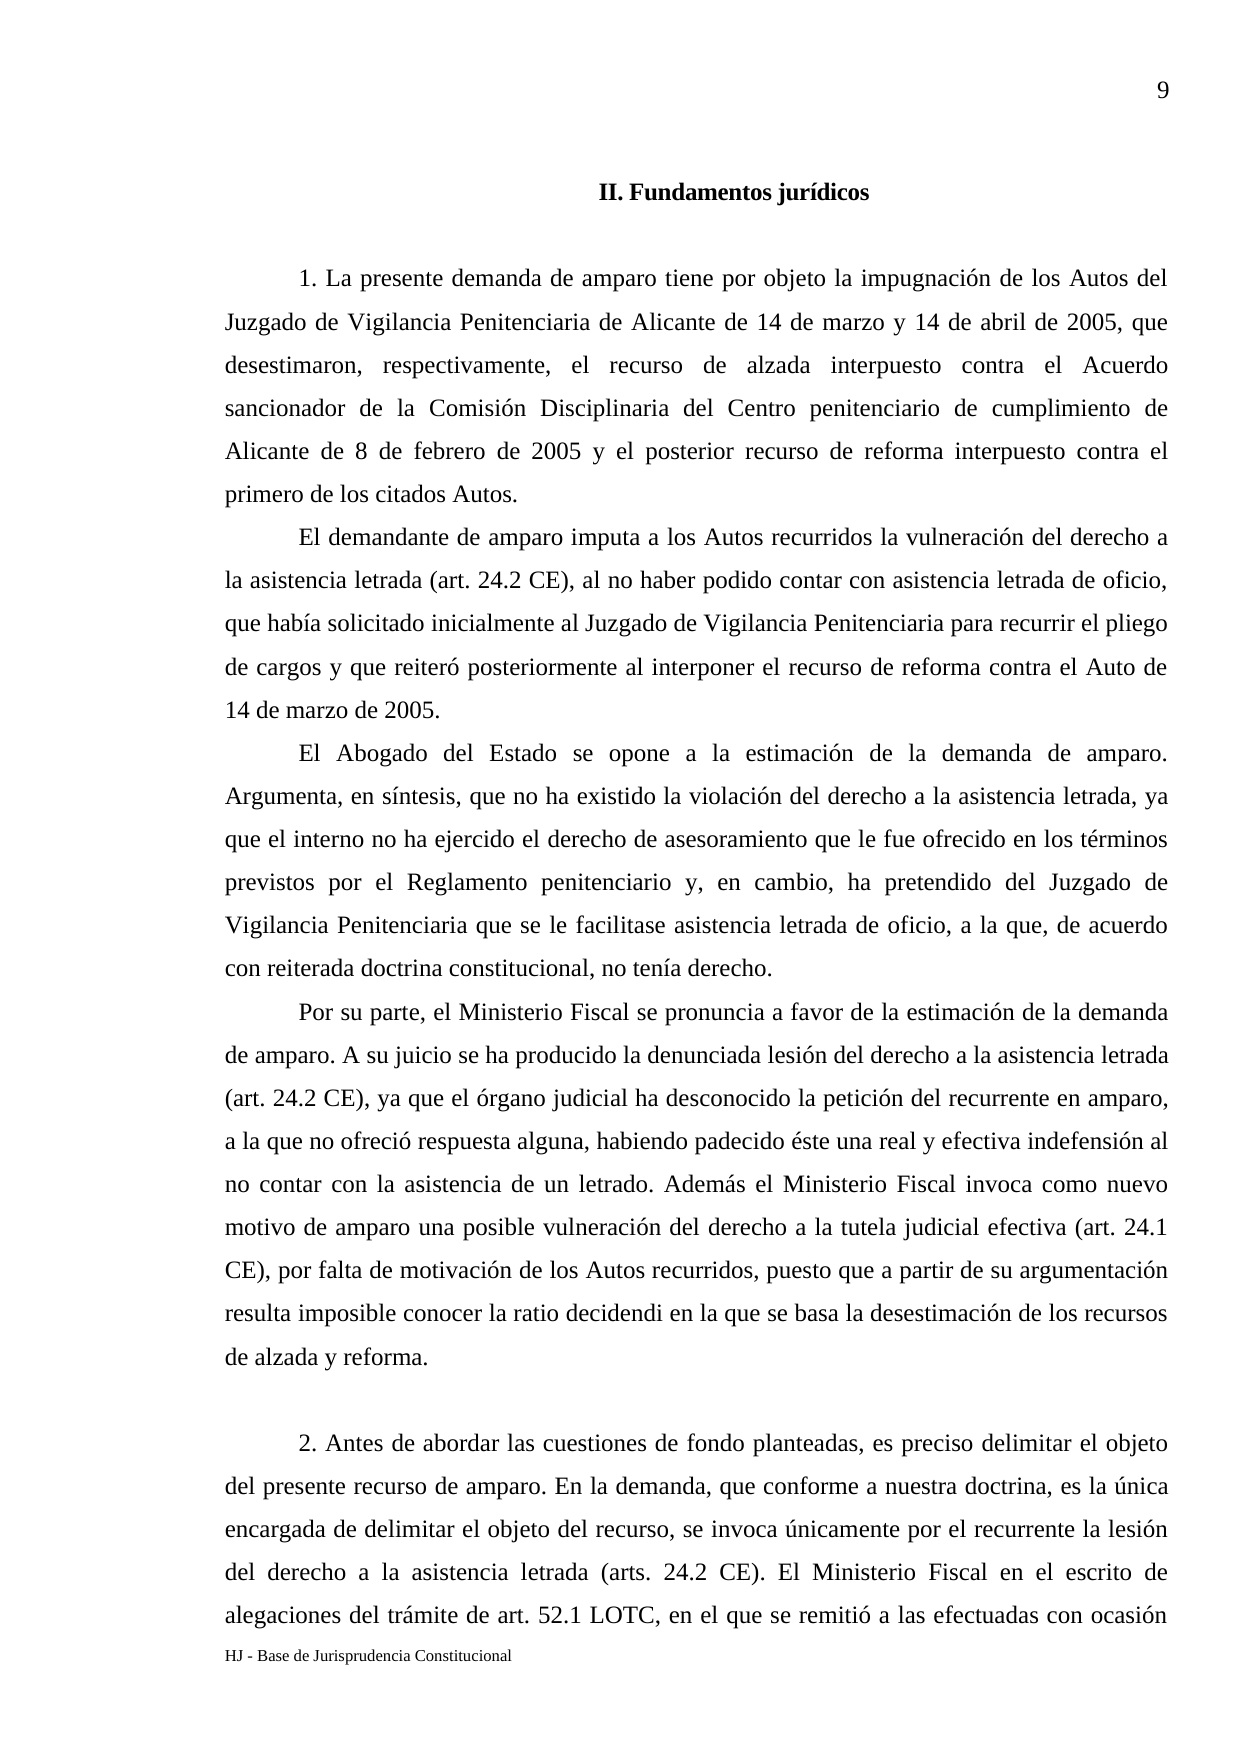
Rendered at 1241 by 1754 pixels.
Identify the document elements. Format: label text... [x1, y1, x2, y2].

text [224, 1428, 1169, 1629]
text El demandante de amparo imputa a los Autos recurridos la vulneración del derecho a la asistencia letrada (art. 24.2 CE), al no haber podido contar con asistencia letrada de oficio, que había solicitado inicialmente al Juzgado de Vigilancia Penitenciaria para recurrir el pliego de cargos y que reiteró posteriormente al interponer el recurso de reforma contra el Auto de 14 de marzo de 2005. [224, 522, 1169, 723]
text 1. La presente demanda de amparo tiene por objeto la impugnación de los Autos del Juzgado de Vigilancia Penitenciaria de Alicante de 14 de marzo y 14 de abril de 2005, que desestimaron, respectivamente, el recurso de alzada interpuesto contra el Acuerdo sancionador de la Comisión Disciplinaria del Centro penitenciario de cumplimiento de Alicante de 8 de febrero de 2005 y el posterior recurso de reforma interpuesto contra el primero de los citados Autos. [224, 263, 1169, 508]
subtitle II. Fundamentos jurídicos [224, 177, 1169, 206]
text El Abogado del Estado se opone a la estimación de la demanda de amparo. Argumenta, en síntesis, que no ha existido la violación del derecho a la asistencia letrada, ya que el interno no ha ejercido el derecho de asesoramiento que le fue ofrecido en los términos previstos por el Reglamento penitenciario y, en cambio, ha pretendido del Juzgado de Vigilancia Penitenciaria que se le facilitase asistencia letrada de oficio, a la que, de acuerdo con reiterada doctrina constitucional, no tenía derecho. [224, 738, 1169, 982]
text Por su parte, el Ministerio Fiscal se pronuncia a favor de la estimación de la demanda de amparo. A su juicio se ha producido la denunciada lesión del derecho a la asistencia letrada (art. 24.2 CE), ya que el órgano judicial ha desconocido la petición del recurrente en amparo, a la que no ofreció respuesta alguna, habiendo padecido éste una real y efectiva indefensión al no contar con la asistencia de un letrado. Además el Ministerio Fiscal invoca como nuevo motivo de amparo una posible vulneración del derecho a la tutela judicial efectiva (art. 24.1 CE), por falta de motivación de los Autos recurridos, puesto que a partir de su argumentación resulta imposible conocer la ratio decidendi en la que se basa la desestimación de los recursos de alzada y reforma. [224, 997, 1169, 1370]
